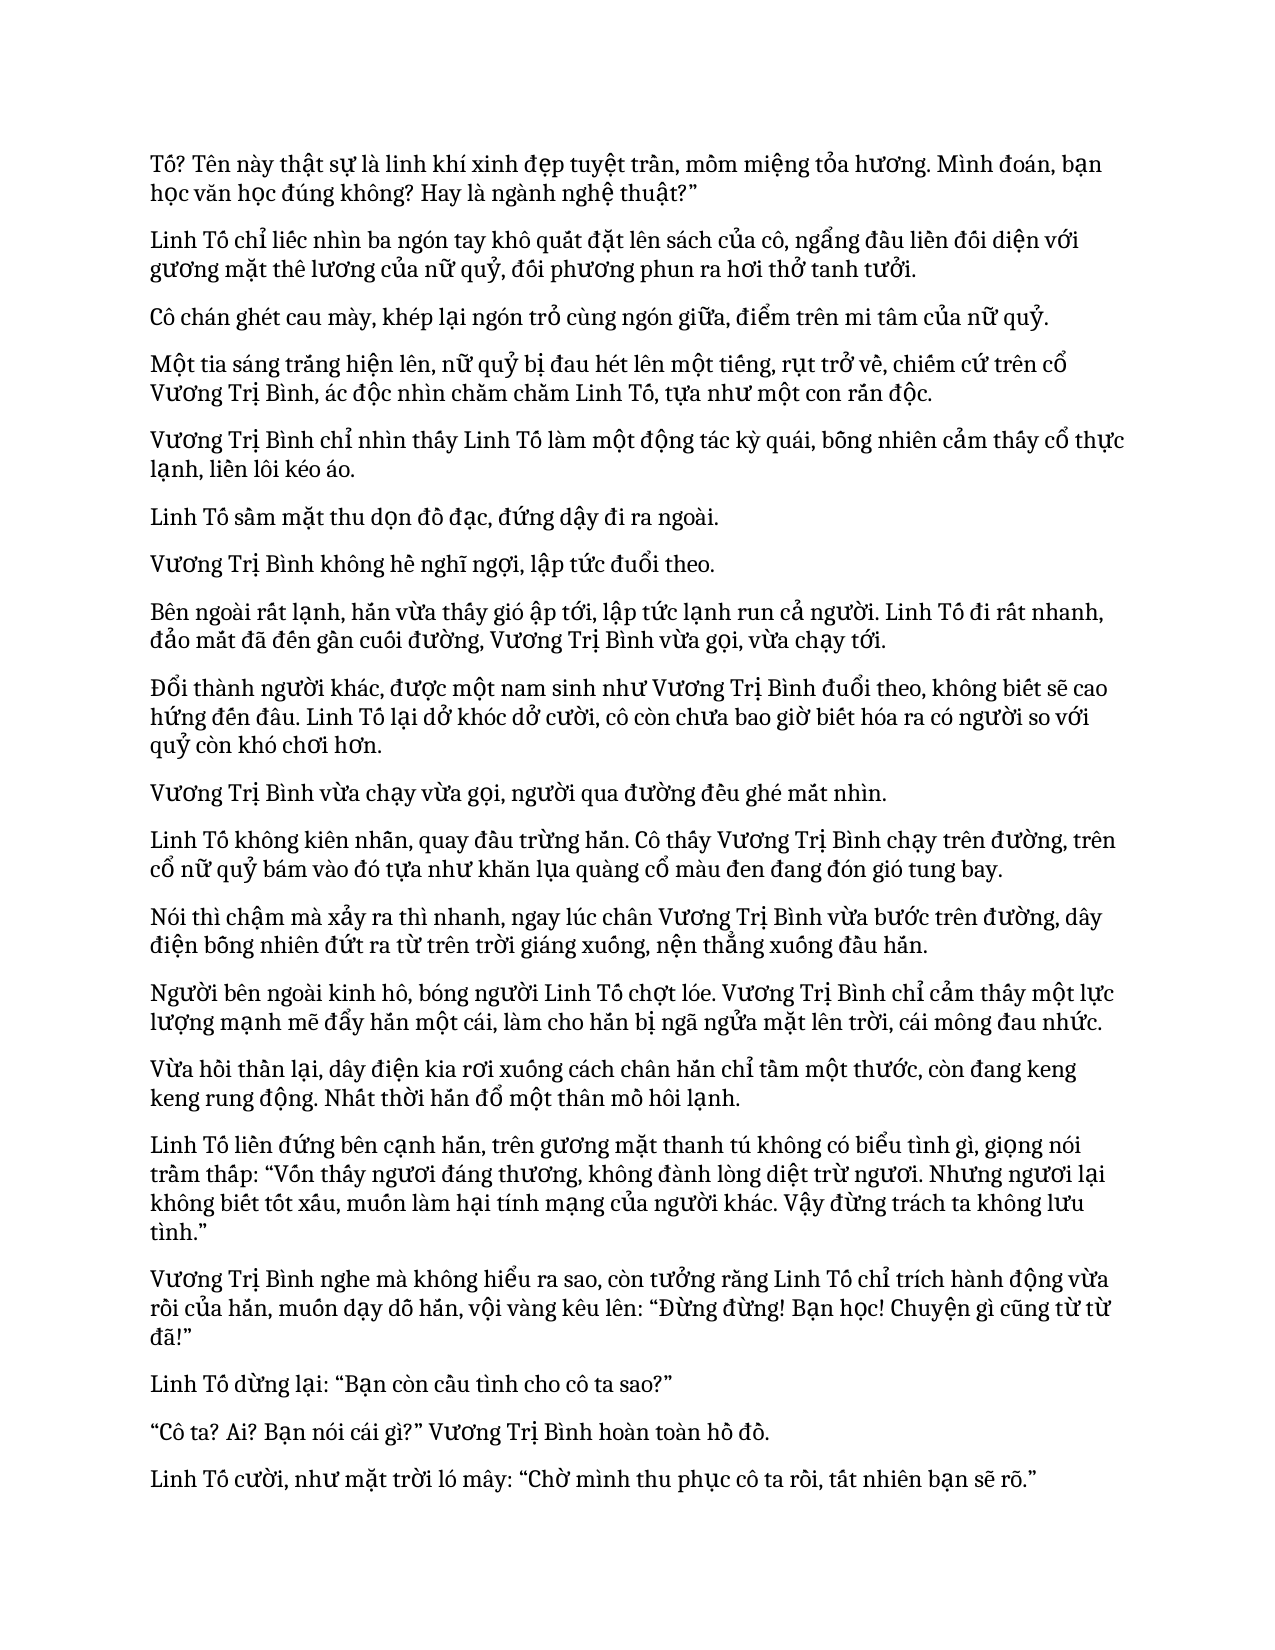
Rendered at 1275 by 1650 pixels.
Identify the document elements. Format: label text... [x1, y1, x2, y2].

text Đổi thành người khác, được một nam sinh như Vương Trị Bình đuổi theo, không biết sẽ cao hứng đến đâu. Linh Tố lại dở khóc dở cười, cô còn chưa bao giờ biết hóa ra có người so với quỷ còn khó chơi hơn. [150, 674, 1125, 760]
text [150, 150, 1125, 207]
text Vương Trị Bình không hề nghĩ ngợi, lập tức đuổi theo. [150, 550, 1125, 579]
text Vương Trị Bình vừa chạy vừa gọi, người qua đường đều ghé mắt nhìn. [150, 779, 1125, 807]
text Linh Tố dừng lại: “Bạn còn cầu tình cho cô ta sao?” [150, 1370, 1125, 1399]
text Bên ngoài rất lạnh, hắn vừa thấy gió ập tới, lập tức lạnh run cả người. Linh Tố đi rất nhanh, đảo mắt đã đến gần cuối đường, Vương Trị Bình vừa gọi, vừa chạy tới. [150, 597, 1125, 655]
text Linh Tố chỉ liếc nhìn ba ngón tay khô quắt đặt lên sách của cô, ngẩng đầu liền đối diện với gương mặt thê lương của nữ quỷ, đối phương phun ra hơi thở tanh tưởi. [150, 226, 1125, 284]
text Linh Tố cười, như mặt trời ló mây: “Chờ mình thu phục cô ta rồi, tất nhiên bạn sẽ rõ.” [150, 1465, 1125, 1494]
text Nói thì chậm mà xảy ra thì nhanh, ngay lúc chân Vương Trị Bình vừa bước trên đường, dây điện bỗng nhiên đứt ra từ trên trời giáng xuống, nện thẳng xuống đầu hắn. [150, 902, 1125, 960]
text Linh Tố sầm mặt thu dọn đồ đạc, đứng dậy đi ra ngoài. [150, 502, 1125, 531]
text Người bên ngoài kinh hô, bóng người Linh Tố chợt lóe. Vương Trị Bình chỉ cảm thấy một lực lượng mạnh mẽ đẩy hắn một cái, làm cho hắn bị ngã ngửa mặt lên trời, cái mông đau nhức. [150, 979, 1125, 1036]
text “Cô ta? Ai? Bạn nói cái gì?” Vương Trị Bình hoàn toàn hồ đồ. [150, 1417, 1125, 1446]
text Vương Trị Bình chỉ nhìn thấy Linh Tố làm một động tác kỳ quái, bỗng nhiên cảm thấy cổ thực lạnh, liền lôi kéo áo. [150, 426, 1125, 484]
text Linh Tố không kiên nhẫn, quay đầu trừng hắn. Cô thấy Vương Trị Bình chạy trên đường, trên cổ nữ quỷ bám vào đó tựa như khăn lụa quàng cổ màu đen đang đón gió tung bay. [150, 826, 1125, 884]
text Cô chán ghét cau mày, khép lại ngón trỏ cùng ngón giữa, điểm trên mi tâm của nữ quỷ. [150, 302, 1125, 331]
text Vừa hồi thần lại, dây điện kia rơi xuống cách chân hắn chỉ tầm một thước, còn đang keng keng rung động. Nhất thời hắn đổ một thân mồ hôi lạnh. [150, 1055, 1125, 1112]
text Vương Trị Bình nghe mà không hiểu ra sao, còn tưởng rằng Linh Tố chỉ trích hành động vừa rồi của hắn, muốn dạy dỗ hắn, vội vàng kêu lên: “Đừng đừng! Bạn học! Chuyện gì cũng từ từ đã!” [150, 1265, 1125, 1351]
text Một tia sáng trắng hiện lên, nữ quỷ bị đau hét lên một tiếng, rụt trở về, chiếm cứ trên cổ Vương Trị Bình, ác độc nhìn chằm chằm Linh Tố, tựa như một con rắn độc. [150, 350, 1125, 407]
text Linh Tố liền đứng bên cạnh hắn, trên gương mặt thanh tú không có biểu tình gì, giọng nói trầm thấp: “Vốn thấy ngươi đáng thương, không đành lòng diệt trừ ngươi. Nhưng ngươi lại không biết tốt xấu, muốn làm hại tính mạng của người khác. Vậy đừng trách ta không lưu tình.” [150, 1131, 1125, 1246]
